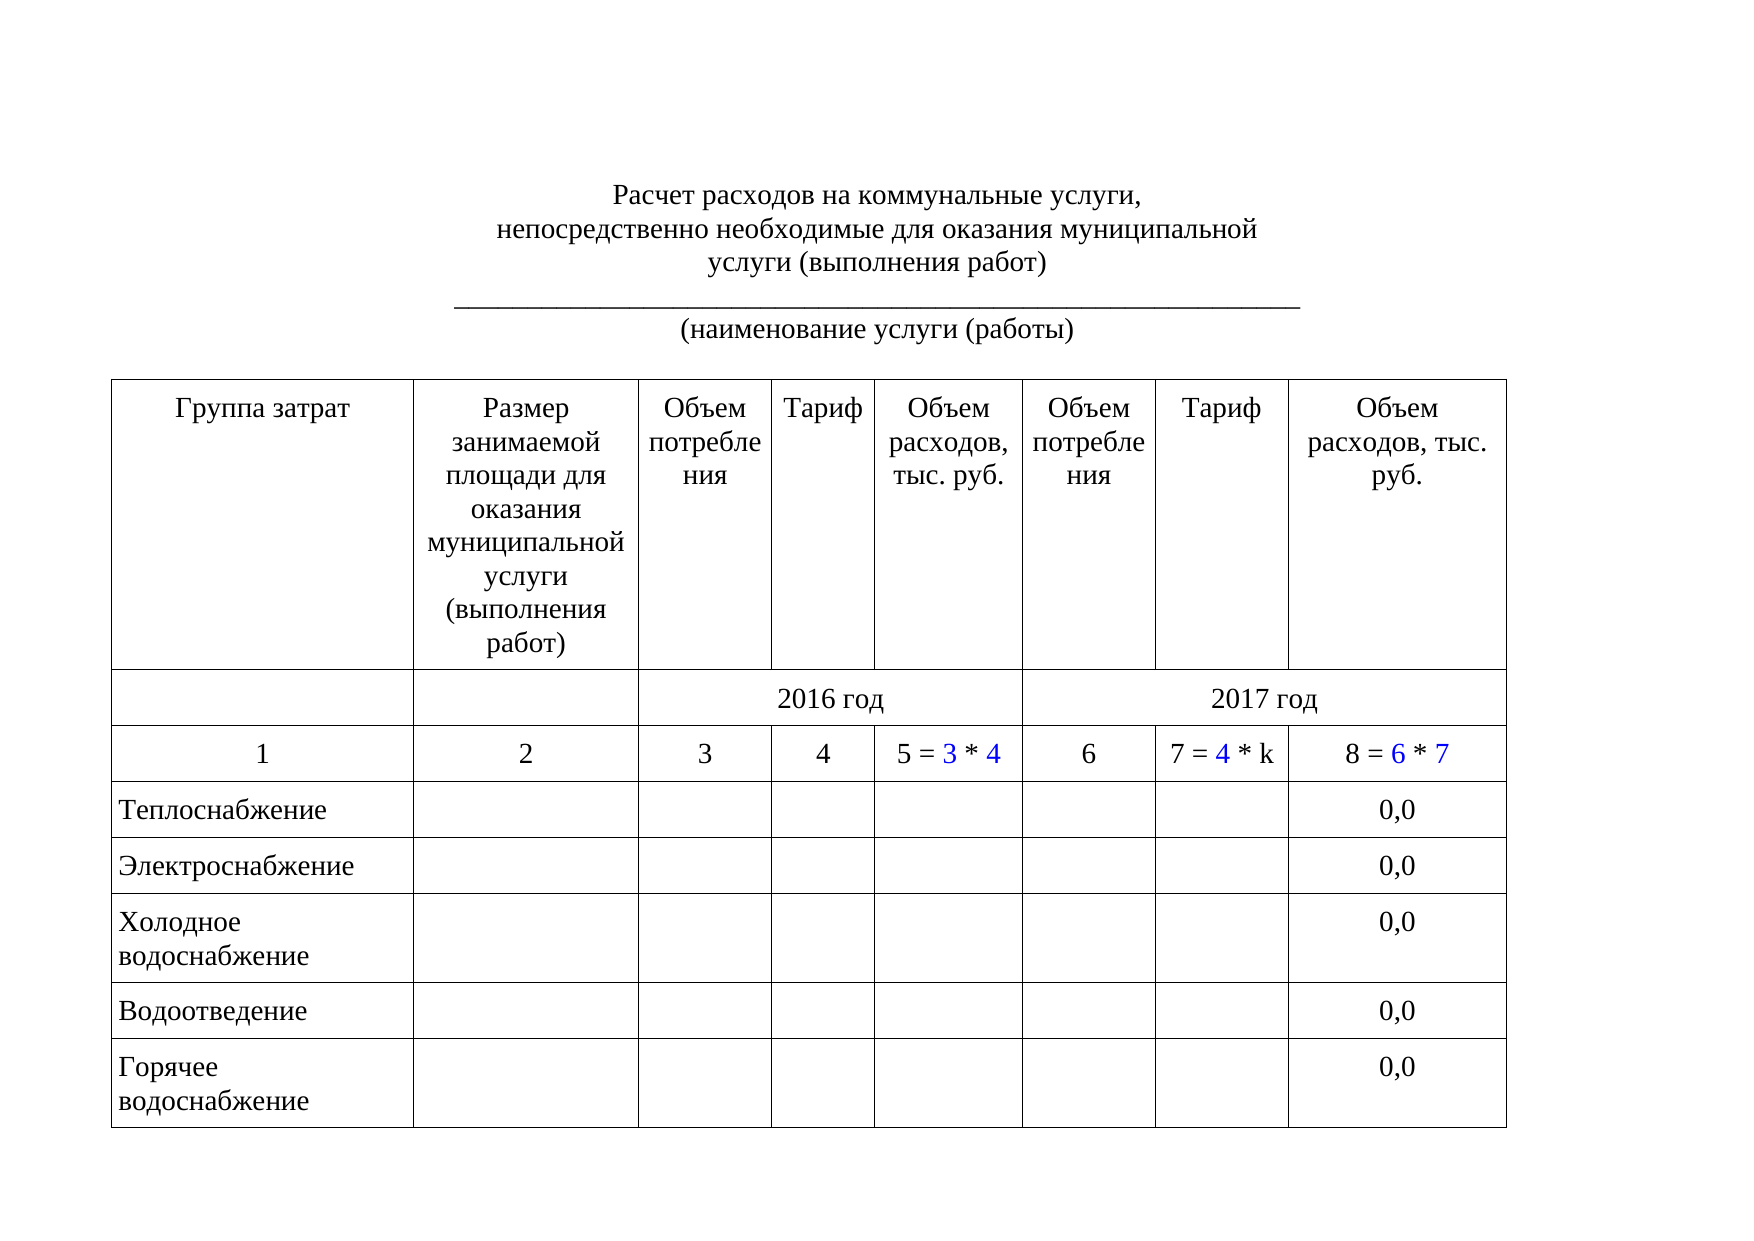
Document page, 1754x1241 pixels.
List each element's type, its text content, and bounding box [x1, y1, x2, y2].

table_cell 0,0 [1289, 782, 1506, 837]
table_cell [1023, 1039, 1155, 1127]
table_cell [1156, 782, 1288, 837]
table_cell [112, 670, 413, 725]
table_cell [875, 782, 1022, 837]
table_cell [772, 782, 874, 837]
table_header Объем потребления [1023, 380, 1155, 669]
table_cell [1156, 983, 1288, 1038]
table_cell Горячее водоснабжение [112, 1039, 413, 1127]
table_cell [414, 1039, 638, 1127]
table_cell [875, 894, 1022, 982]
table_cell 1 [112, 726, 413, 781]
table_cell [875, 1039, 1022, 1127]
table_header Объем расходов, тыс. руб. [1289, 380, 1506, 669]
table_header Тариф [772, 380, 874, 669]
table_cell 2 [414, 726, 638, 781]
table_cell 0,0 [1289, 983, 1506, 1038]
table_cell [639, 983, 771, 1038]
table_cell Электроснабжение [112, 838, 413, 892]
table_cell [639, 782, 771, 837]
table_header Объем расходов, тыс. руб. [875, 380, 1022, 669]
text (наименование услуги (работы) [118, 311, 1636, 345]
table_header Размер занимаемой площади для оказания муниципальной услуги (выполнения работ) [414, 380, 638, 669]
table_cell [1023, 894, 1155, 982]
text услуги (выполнения работ) [118, 244, 1636, 278]
table_cell 7 = 4 * k [1156, 726, 1288, 781]
table_cell [414, 670, 638, 725]
table_cell [414, 782, 638, 837]
table_cell [414, 983, 638, 1038]
table_header Группа затрат [112, 380, 413, 669]
table_cell 0,0 [1289, 1039, 1506, 1127]
text Расчет расходов на коммунальные услуги, [118, 177, 1636, 211]
text __________________________________________________________ [118, 278, 1636, 311]
table_cell [414, 894, 638, 982]
table_cell [875, 983, 1022, 1038]
table_header Объем потребления [639, 380, 771, 669]
table_cell [639, 894, 771, 982]
table_cell [1023, 782, 1155, 837]
table_header Тариф [1156, 380, 1288, 669]
table_cell 3 [639, 726, 771, 781]
table_cell 2017 год [1023, 670, 1506, 725]
table_cell 8 = 6 * 7 [1289, 726, 1506, 781]
table_cell [1156, 1039, 1288, 1127]
table_cell 0,0 [1289, 894, 1506, 982]
table_cell [772, 1039, 874, 1127]
table_cell [1156, 838, 1288, 892]
table_cell [772, 983, 874, 1038]
table_cell 0,0 [1289, 838, 1506, 892]
table_cell 6 [1023, 726, 1155, 781]
table_cell [414, 838, 638, 892]
table_cell Теплоснабжение [112, 782, 413, 837]
table_cell Водоотведение [112, 983, 413, 1038]
table_cell 5 = 3 * 4 [875, 726, 1022, 781]
table_cell 2016 год [639, 670, 1022, 725]
table_cell [875, 838, 1022, 892]
table_cell [1023, 983, 1155, 1038]
table_cell Холодное водоснабжение [112, 894, 413, 982]
table_cell [772, 838, 874, 892]
table_cell [639, 1039, 771, 1127]
text непосредственно необходимые для оказания муниципальной [118, 211, 1636, 244]
table_cell [1023, 838, 1155, 892]
table_cell [639, 838, 771, 892]
table_cell [1156, 894, 1288, 982]
table_cell 4 [772, 726, 874, 781]
table_cell [772, 894, 874, 982]
